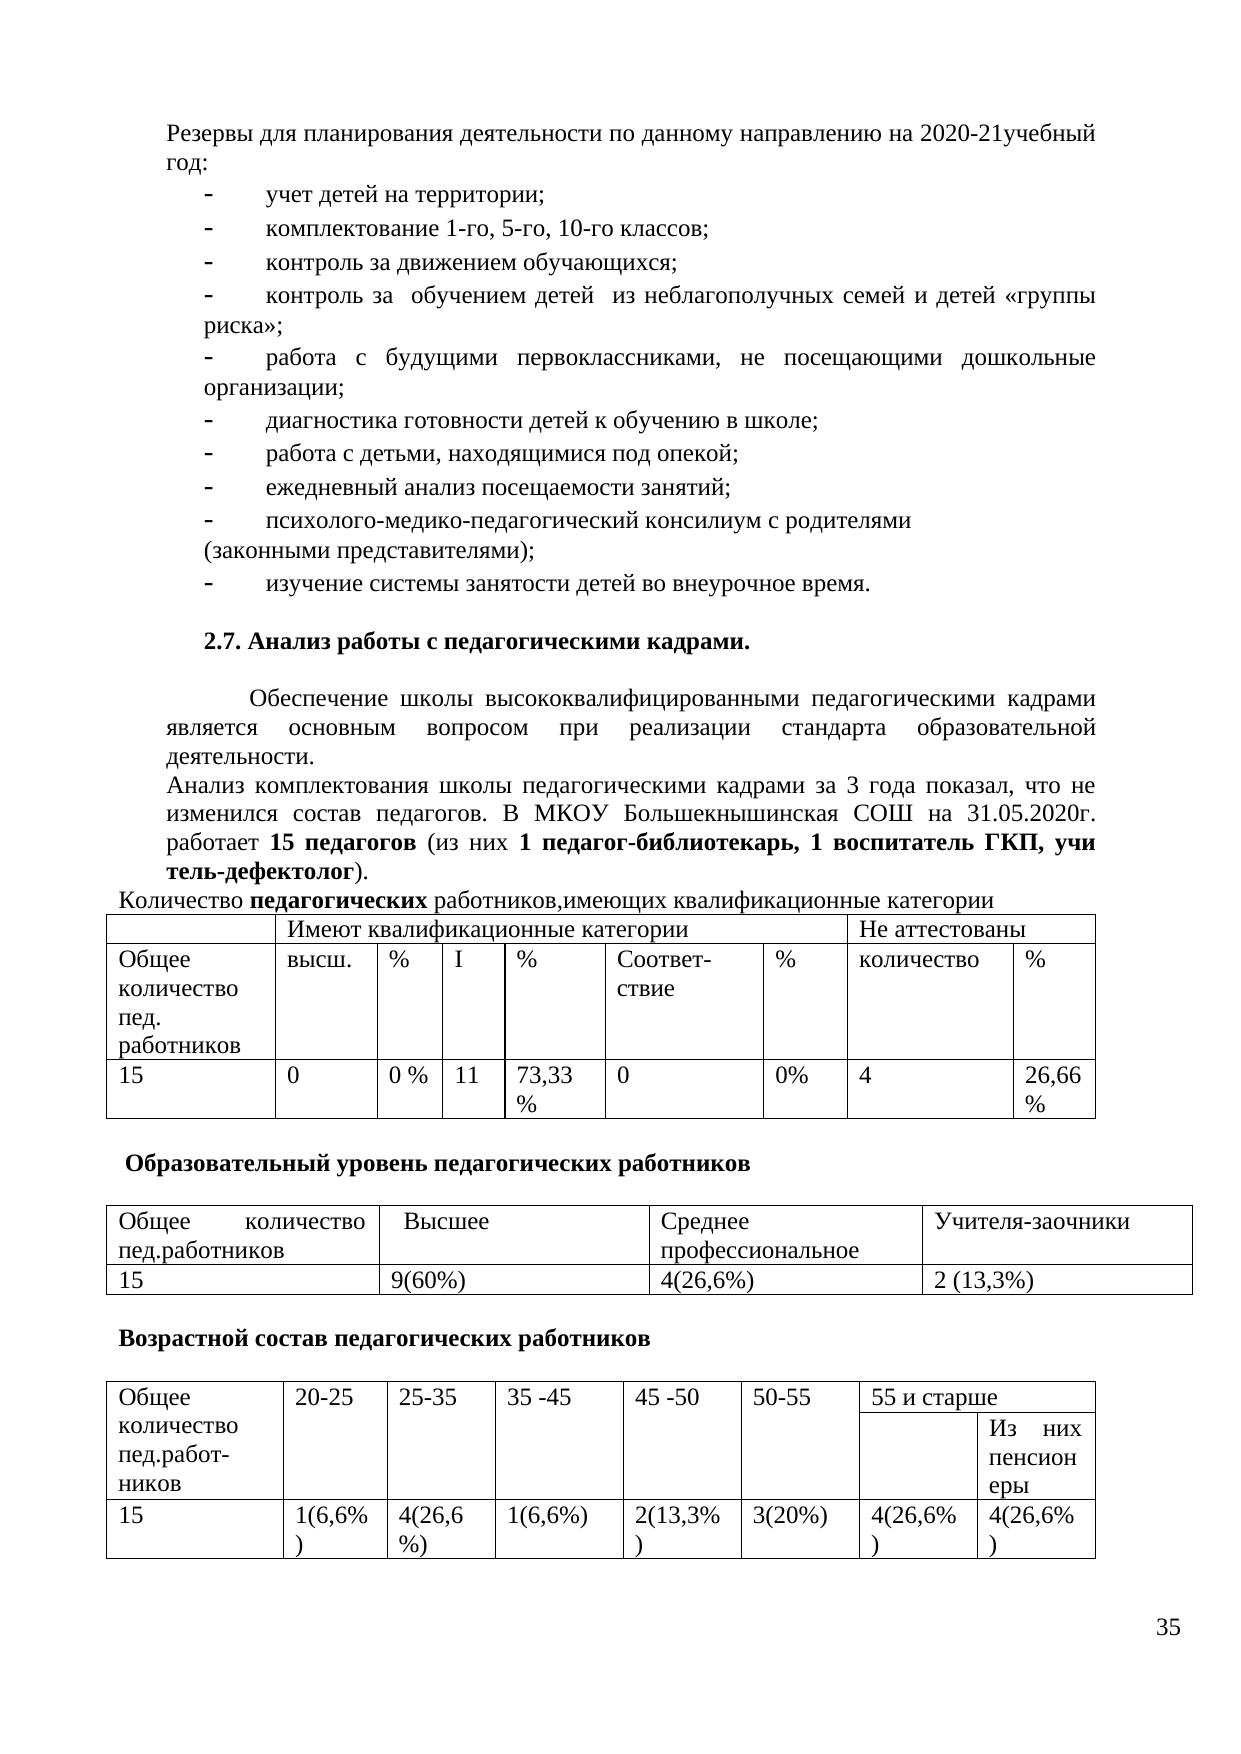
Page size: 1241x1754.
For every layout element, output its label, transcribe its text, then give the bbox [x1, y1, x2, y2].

list учет детей на территории; [203, 176, 1097, 209]
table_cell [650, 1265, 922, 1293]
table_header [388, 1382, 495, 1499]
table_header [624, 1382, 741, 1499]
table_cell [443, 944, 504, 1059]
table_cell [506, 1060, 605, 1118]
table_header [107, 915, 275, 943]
text Количество педагогических работников,имеющих квалификационные категории [118, 885, 1178, 913]
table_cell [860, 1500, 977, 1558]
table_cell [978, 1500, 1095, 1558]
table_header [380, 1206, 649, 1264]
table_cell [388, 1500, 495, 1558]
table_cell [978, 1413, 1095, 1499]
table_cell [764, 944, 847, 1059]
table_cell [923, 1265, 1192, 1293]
text Резервы для планирования деятельности по данному направлению на 2020-21учебный год: [166, 118, 1097, 176]
list комплектование 1-го, 5-го, 10-го классов; [203, 209, 1097, 243]
text Образовательный уровень педагогических работников [118, 1148, 1178, 1176]
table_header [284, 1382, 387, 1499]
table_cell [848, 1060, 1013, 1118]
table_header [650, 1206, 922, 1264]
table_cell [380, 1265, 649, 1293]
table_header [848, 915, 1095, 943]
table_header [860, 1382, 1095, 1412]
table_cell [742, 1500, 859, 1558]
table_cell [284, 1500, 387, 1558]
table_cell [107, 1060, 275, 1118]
text Анализ комплектования школы педагогическими кадрами за 3 года показал, что не изменился состав педагогов. В МКОУ Большекнышинская СОШ на 31.05.2020г. работает 15 педагогов (из них 1 педагог-библиотекарь, 1 воспитатель ГКП, учи тель-дефектолог). [166, 770, 1097, 885]
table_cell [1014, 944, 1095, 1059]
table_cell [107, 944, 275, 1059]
text Обеспечение школы высококвалифицированными педагогическими кадрами является основным вопросом при реализации стандарта образовательной деятельности. [166, 683, 1097, 770]
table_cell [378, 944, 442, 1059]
text 2.7. Анализ работы с педагогическими кадрами. [203, 626, 1181, 655]
list ежедневный анализ посещаемости занятий; [203, 468, 1097, 501]
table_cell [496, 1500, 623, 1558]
text Возрастной состав педагогических работников [118, 1323, 1178, 1352]
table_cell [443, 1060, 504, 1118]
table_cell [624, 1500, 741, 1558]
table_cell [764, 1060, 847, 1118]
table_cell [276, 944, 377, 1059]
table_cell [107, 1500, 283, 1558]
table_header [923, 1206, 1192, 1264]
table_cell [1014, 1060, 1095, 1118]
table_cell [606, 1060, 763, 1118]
list работа с будущими первоклассниками, не посещающими дошкольные организации; [203, 338, 1097, 401]
list контроль за движением обучающихся; [203, 243, 1097, 276]
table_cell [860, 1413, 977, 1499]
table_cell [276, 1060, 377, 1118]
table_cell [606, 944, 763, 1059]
list контроль за обучением детей из неблагополучных семей и детей «группы риска»; [203, 276, 1097, 338]
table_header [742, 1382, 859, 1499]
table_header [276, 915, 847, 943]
list диагностика готовности детей к обучению в школе; [203, 401, 1097, 434]
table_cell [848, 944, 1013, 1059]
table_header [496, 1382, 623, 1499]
text (законными представителями); [203, 535, 1097, 564]
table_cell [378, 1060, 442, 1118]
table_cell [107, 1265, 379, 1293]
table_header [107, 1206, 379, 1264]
list изучение системы занятости детей во внеурочное время. [203, 564, 1097, 597]
list работа с детьми, находящимися под опекой; [203, 434, 1097, 468]
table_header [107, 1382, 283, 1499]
list психолого-медико-педагогический консилиум с родителями [203, 501, 1097, 535]
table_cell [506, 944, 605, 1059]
